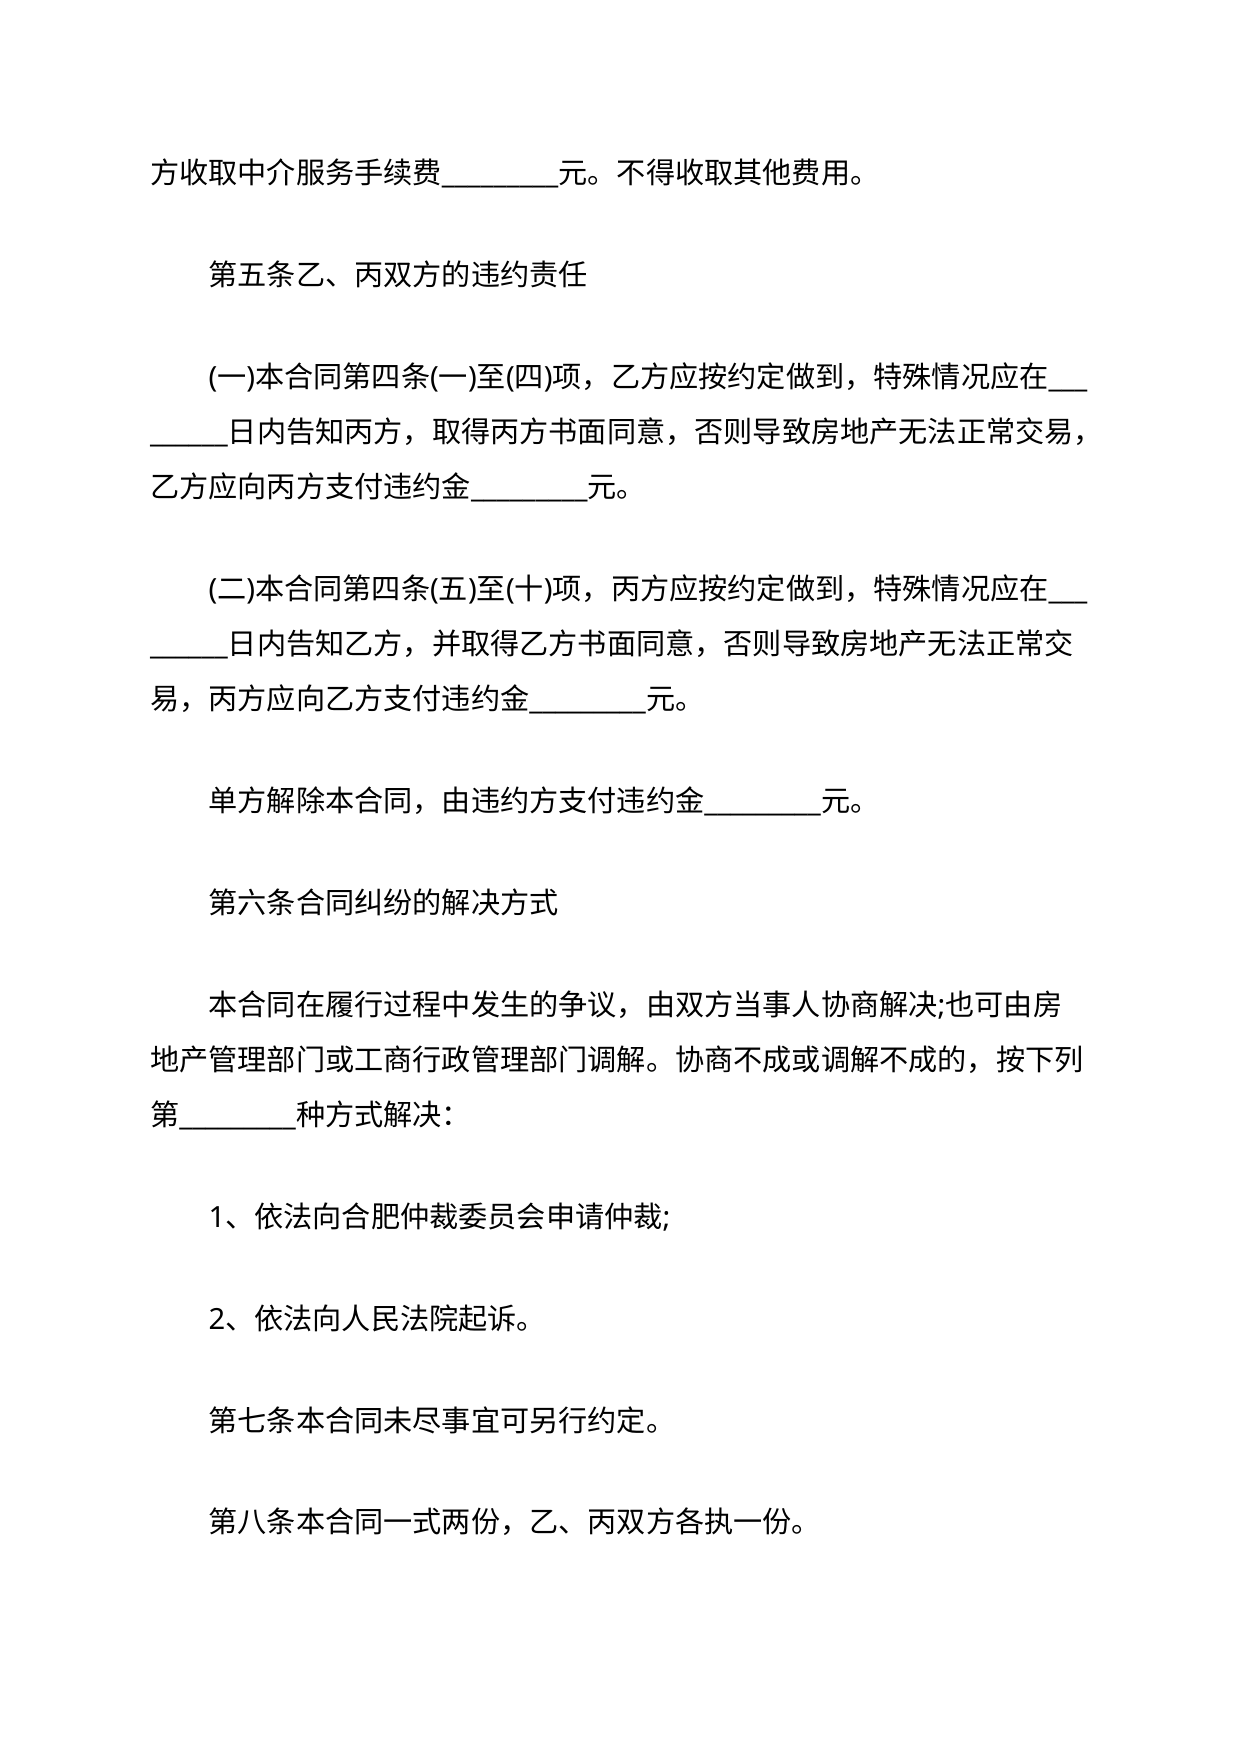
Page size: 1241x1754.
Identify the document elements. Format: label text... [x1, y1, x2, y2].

text (二)本合同第四条(五)至(十)项，丙方应按约定做到，特殊情况应在_________日内告知乙方，并取得乙方书面同意，否则导致房地产无法正常交易，丙方应向乙方支付违约金_________元。 [150, 566, 1090, 718]
text 2、依法向人民法院起诉。 [150, 1295, 1090, 1338]
text 本合同在履行过程中发生的争议，由双方当事人协商解决;也可由房地产管理部门或工商行政管理部门调解。协商不成或调解不成的，按下列第_________种方式解决： [150, 981, 1090, 1134]
text 第六条合同纠纷的解决方式 [150, 880, 1090, 922]
text (一)本合同第四条(一)至(四)项，乙方应按约定做到，特殊情况应在_________日内告知丙方，取得丙方书面同意，否则导致房地产无法正常交易，乙方应向丙方支付违约金_________元。 [150, 354, 1090, 506]
text 1、依法向合肥仲裁委员会申请仲裁; [150, 1193, 1090, 1236]
text 第五条乙、丙双方的违约责任 [150, 252, 1090, 294]
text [150, 150, 1090, 192]
text 单方解除本合同，由违约方支付违约金_________元。 [150, 778, 1090, 820]
text 第八条本合同一式两份，乙、丙双方各执一份。 [150, 1499, 1090, 1541]
text 第七条本合同未尽事宜可另行约定。 [150, 1397, 1090, 1439]
